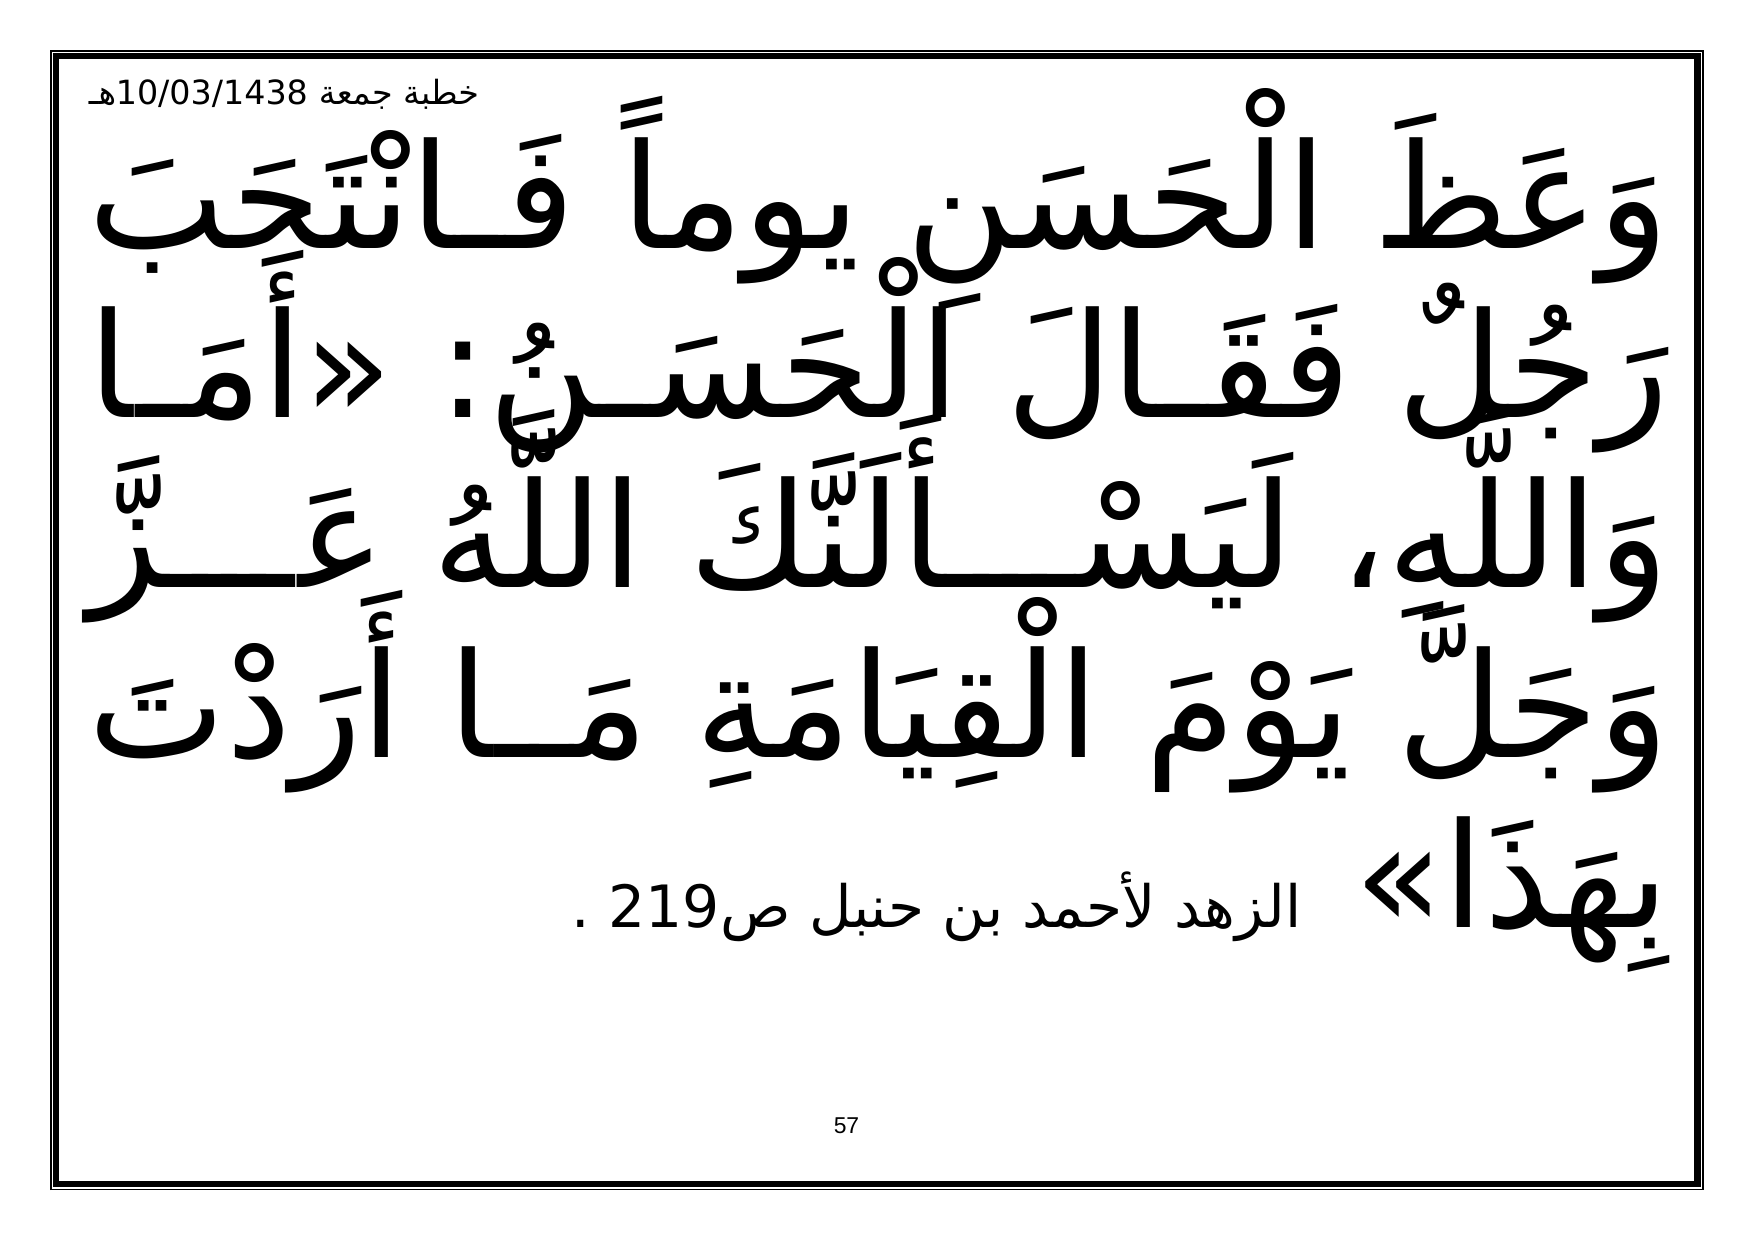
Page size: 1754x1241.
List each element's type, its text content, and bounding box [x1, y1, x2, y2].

text وَعَظَ الْحَسَنِ يوماً فَانْتَحَبَ رَجُلٌ فَقَالَ الْحَسَنُ: «أَمَا وَاللَّهِ، لَيَسْأَلَنَّكَ اللَّهُ عَزَّ وَجَلَّ يَوْمَ الْقِيَامَةِ مَا أَرَدْتَ بِهَذَا» الزهد لأحمد بن حنبل ص219 . [89, 113, 1669, 962]
